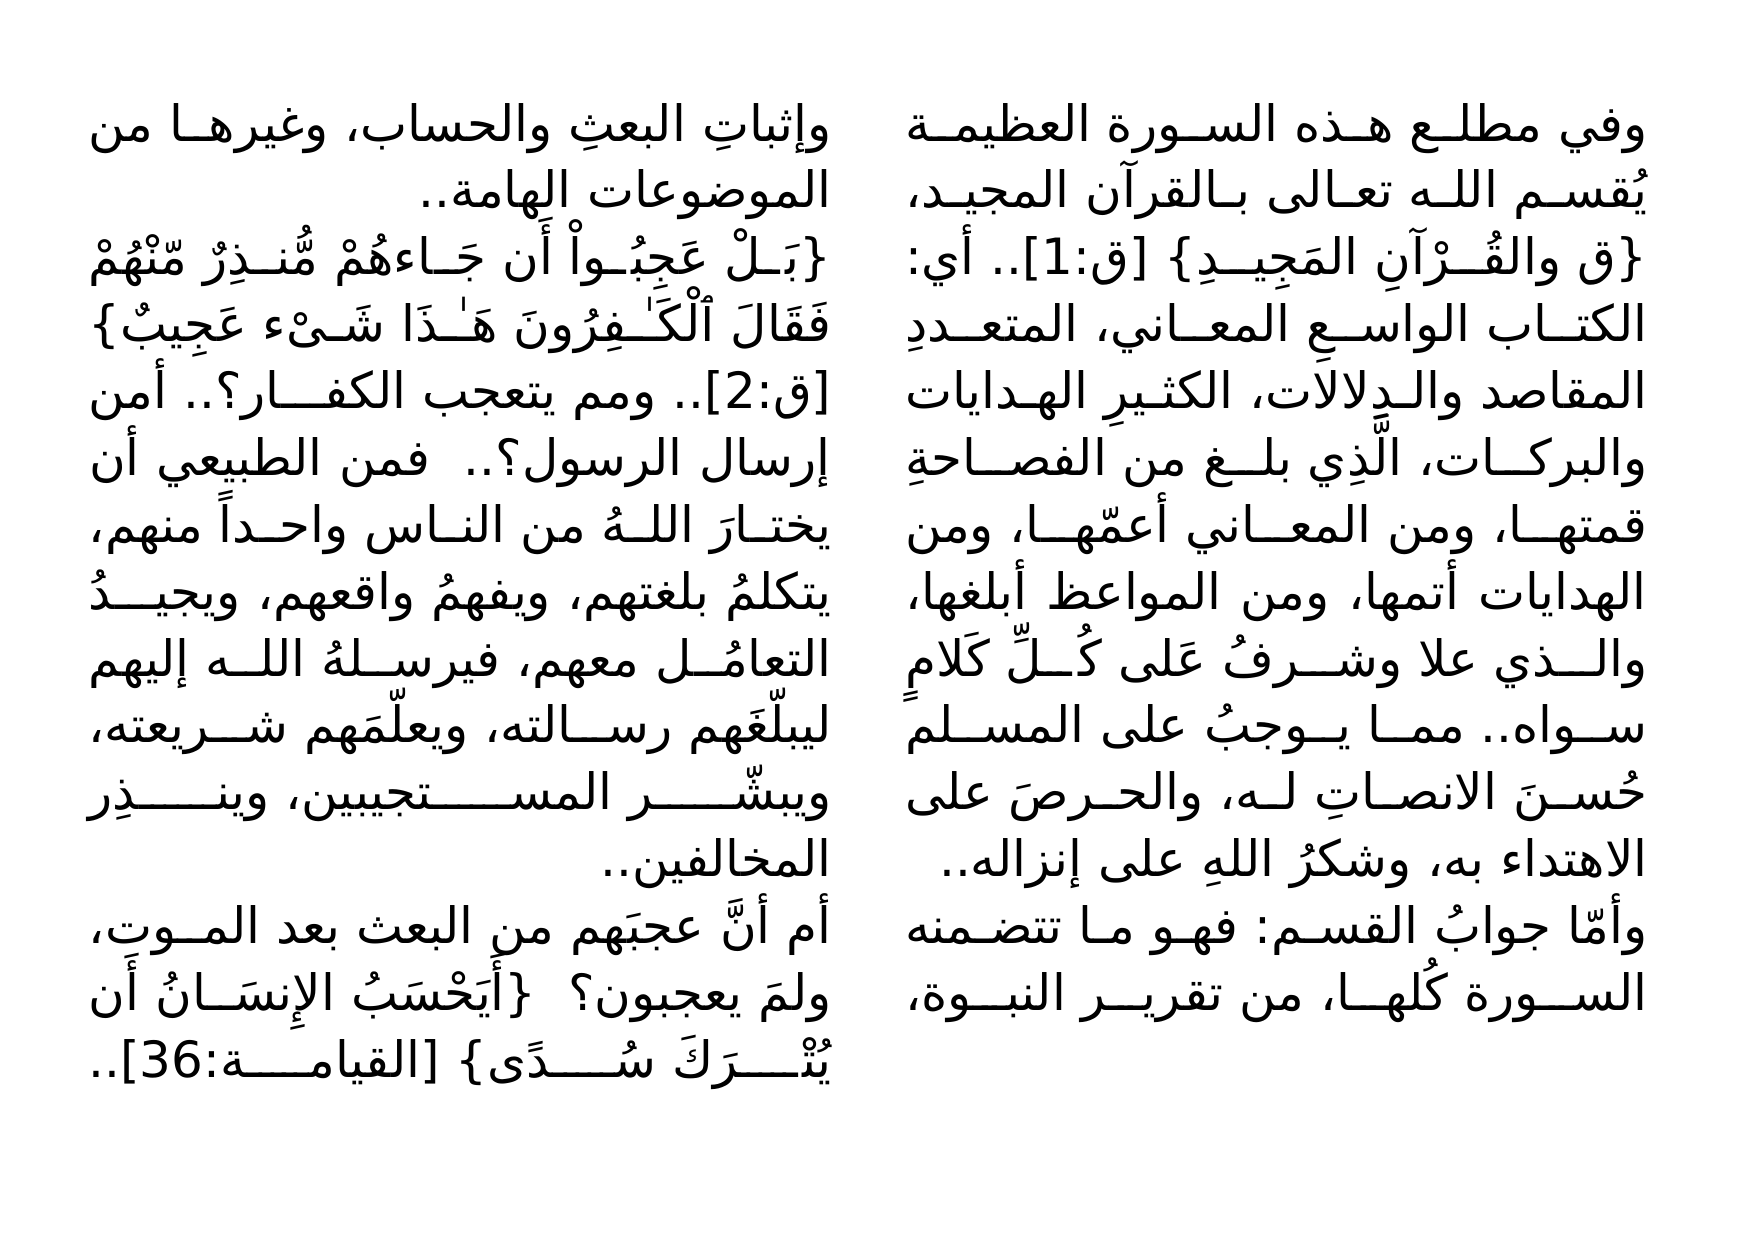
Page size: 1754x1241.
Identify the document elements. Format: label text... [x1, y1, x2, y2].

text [89, 897, 831, 1089]
text وأمّا جوابُ القسم: فهو ما تتضمنه السورة كُلها، من تقرير النبوة، وإثباتِ البعثِ والحساب، وغيرها من الموضوعات الهامة.. [905, 897, 1648, 1022]
text وفي مطلع هذه السورة العظيمة يُقسم الله تعالى بالقرآن المجيد، {ق والقُرْآنِ المَجِيدِ} [ق:1].. أي: الكتاب الواسعِ المعاني، المتعددِ المقاصد والدِلالات، الكثيرِ الهدايات والبركات، الَّذِي بلغ من الفصاحةِ قمتها، ومن المعاني أعمّها، ومن الهدايات أتمها، ومن المواعظ أبلغها، والذي علا وشرفُ عَلى كُلِّ كَلامٍ سواه.. مما يوجبُ على المسلم حُسنَ الانصاتِ له، والحرصَ على الاهتداء به، وشكرُ اللهِ على إنزاله.. [905, 94, 1648, 888]
text وأمّا جوابُ القسم: فهو ما تتضمنه السورة كُلها، من تقرير النبوة، وإثباتِ البعثِ والحساب، وغيرها من الموضوعات الهامة.. [89, 94, 831, 219]
text {بَلْ عَجِبُواْ أَن جَاءهُمْ مُّنذِرٌ مّنْهُمْ فَقَالَ ٱلْكَـٰفِرُونَ هَـٰذَا شَىْء عَجِيبٌ} [ق:2].. ومم يتعجب الكفار؟.. أمن إرسال الرسول؟.. فمن الطبيعي أن يختارَ اللهُ من الناس واحداً منهم، يتكلمُ بلغتهم، ويفهمُ واقعهم، ويجيدُ التعامُل معهم، فيرسلهُ الله إليهم ليبلّغَهم رسالته، ويعلّمَهم شريعته، ويبشّر المستجيبين، وينذِر المخالفين.. [89, 228, 831, 888]
